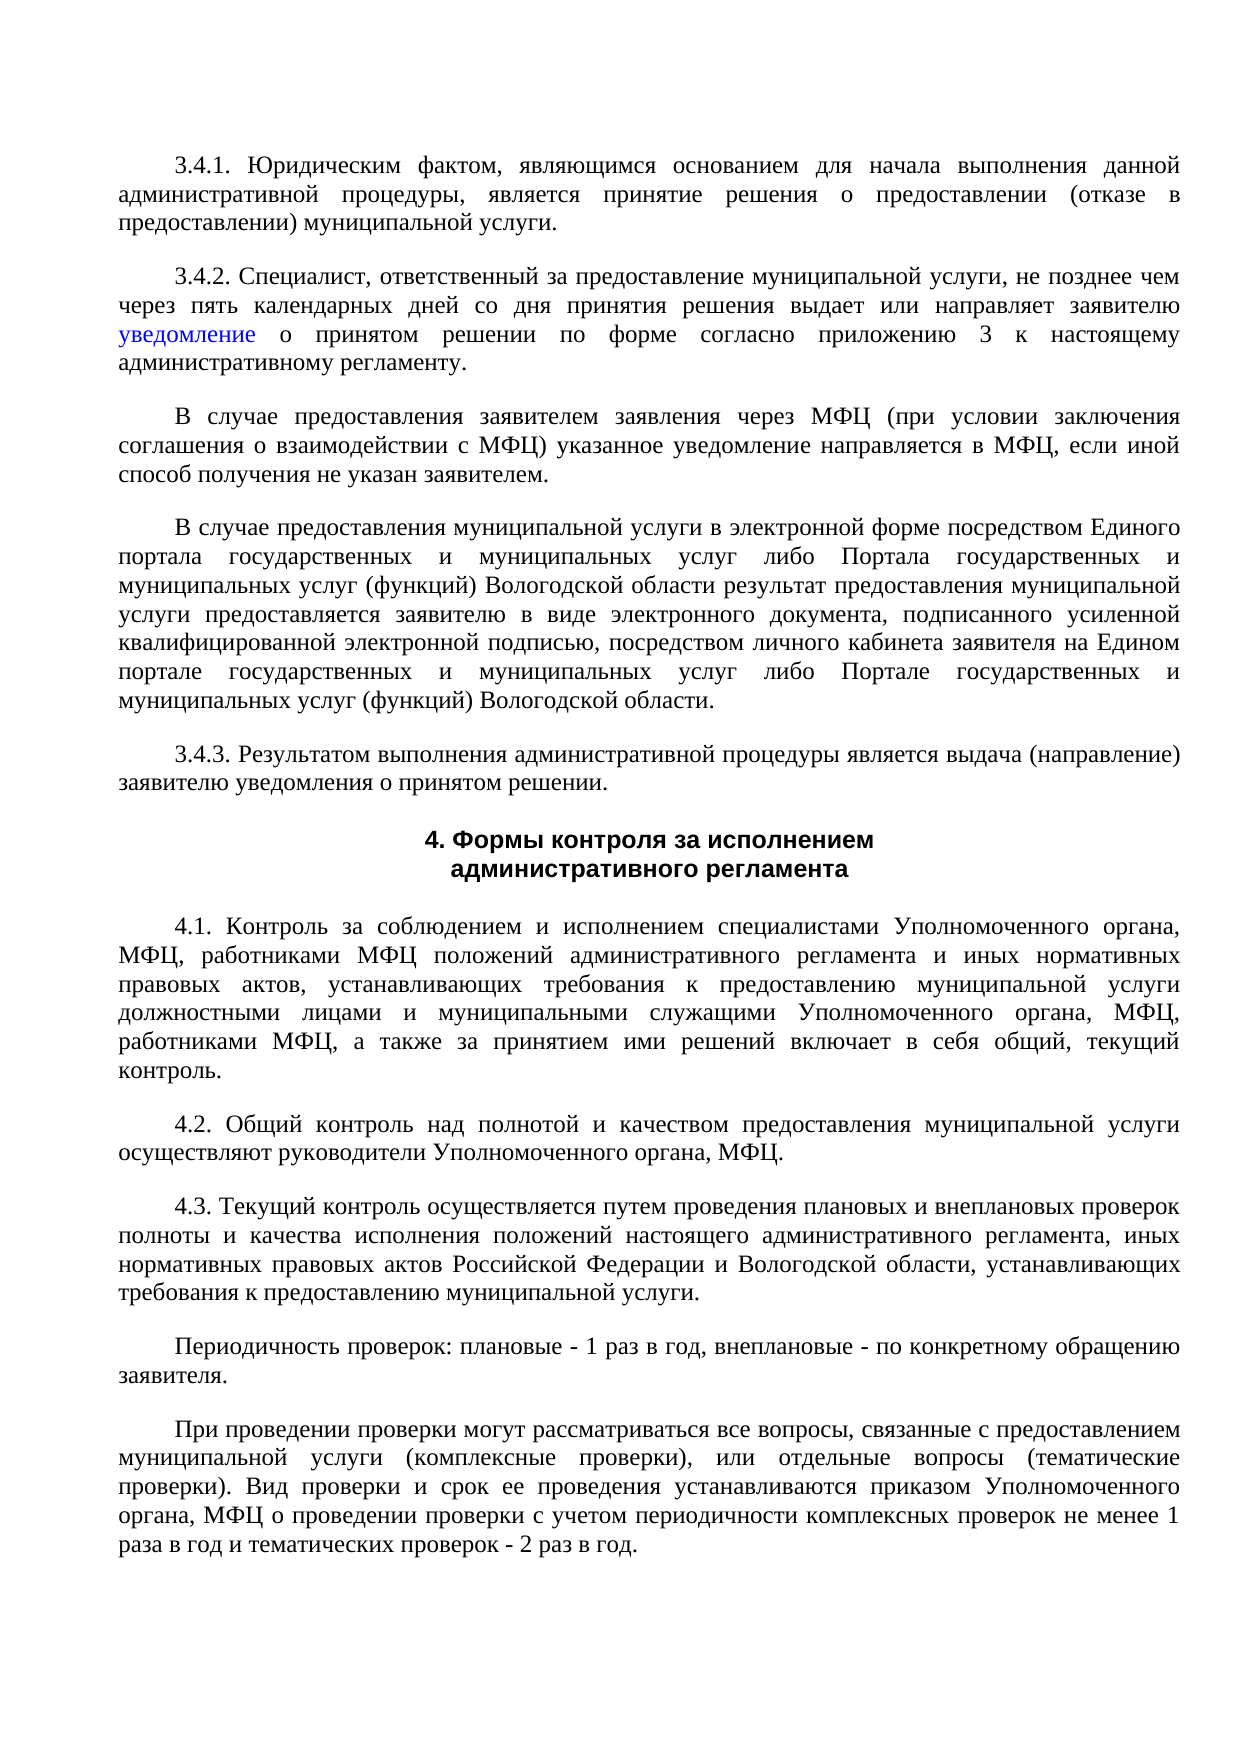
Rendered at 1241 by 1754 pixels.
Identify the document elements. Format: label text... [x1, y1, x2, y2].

title административного регламента [118, 854, 1181, 882]
text Периодичность проверок: плановые - 1 раз в год, внеплановые - по конкретному обращению заявителя. [118, 1331, 1181, 1389]
title 4. Формы контроля за исполнением [118, 825, 1181, 854]
text 4.2. Общий контроль над полнотой и качеством предоставления муниципальной услуги осуществляют руководители Уполномоченного органа, МФЦ. [118, 1109, 1181, 1166]
text 4.1. Контроль за соблюдением и исполнением специалистами Уполномоченного органа, МФЦ, работниками МФЦ положений административного регламента и иных нормативных правовых актов, устанавливающих требования к предоставлению муниципальной услуги должностными лицами и муниципальными служащими Уполномоченного органа, МФЦ, работниками МФЦ, а также за принятием ими решений включает в себя общий, текущий контроль. [118, 911, 1181, 1084]
text В случае предоставления муниципальной услуги в электронной форме посредством Единого портала государственных и муниципальных услуг либо Портала государственных и муниципальных услуг (функций) Вологодской области результат предоставления муниципальной услуги предоставляется заявителю в виде электронного документа, подписанного усиленной квалифицированной электронной подписью, посредством личного кабинета заявителя на Едином портале государственных и муниципальных услуг либо Портале государственных и муниципальных услуг (функций) Вологодской области. [118, 512, 1181, 714]
text 4.3. Текущий контроль осуществляется путем проведения плановых и внеплановых проверок полноты и качества исполнения положений настоящего административного регламента, иных нормативных правовых актов Российской Федерации и Вологодской области, устанавливающих требования к предоставлению муниципальной услуги. [118, 1191, 1181, 1306]
text 3.4.2. Специалист, ответственный за предоставление муниципальной услуги, не позднее чем через пять календарных дней со дня принятия решения выдает или направляет заявителю уведомление о принятом решении по форме согласно приложению 3 к настоящему административному регламенту. [118, 261, 1181, 376]
text 3.4.3. Результатом выполнения административной процедуры является выдача (направление) заявителю уведомления о принятом решении. [118, 739, 1181, 796]
text При проведении проверки могут рассматриваться все вопросы, связанные с предоставлением муниципальной услуги (комплексные проверки), или отдельные вопросы (тематические проверки). Вид проверки и срок ее проведения устанавливаются приказом Уполномоченного органа, МФЦ о проведении проверки с учетом периодичности комплексных проверок не менее 1 раза в год и тематических проверок - 2 раз в год. [118, 1414, 1181, 1557]
text 3.4.1. Юридическим фактом, являющимся основанием для начала выполнения данной административной процедуры, является принятие решения о предоставлении (отказе в предоставлении) муниципальной услуги. [118, 150, 1181, 236]
text В случае предоставления заявителем заявления через МФЦ (при условии заключения соглашения о взаимодействии с МФЦ) указанное уведомление направляется в МФЦ, если иной способ получения не указан заявителем. [118, 401, 1181, 487]
